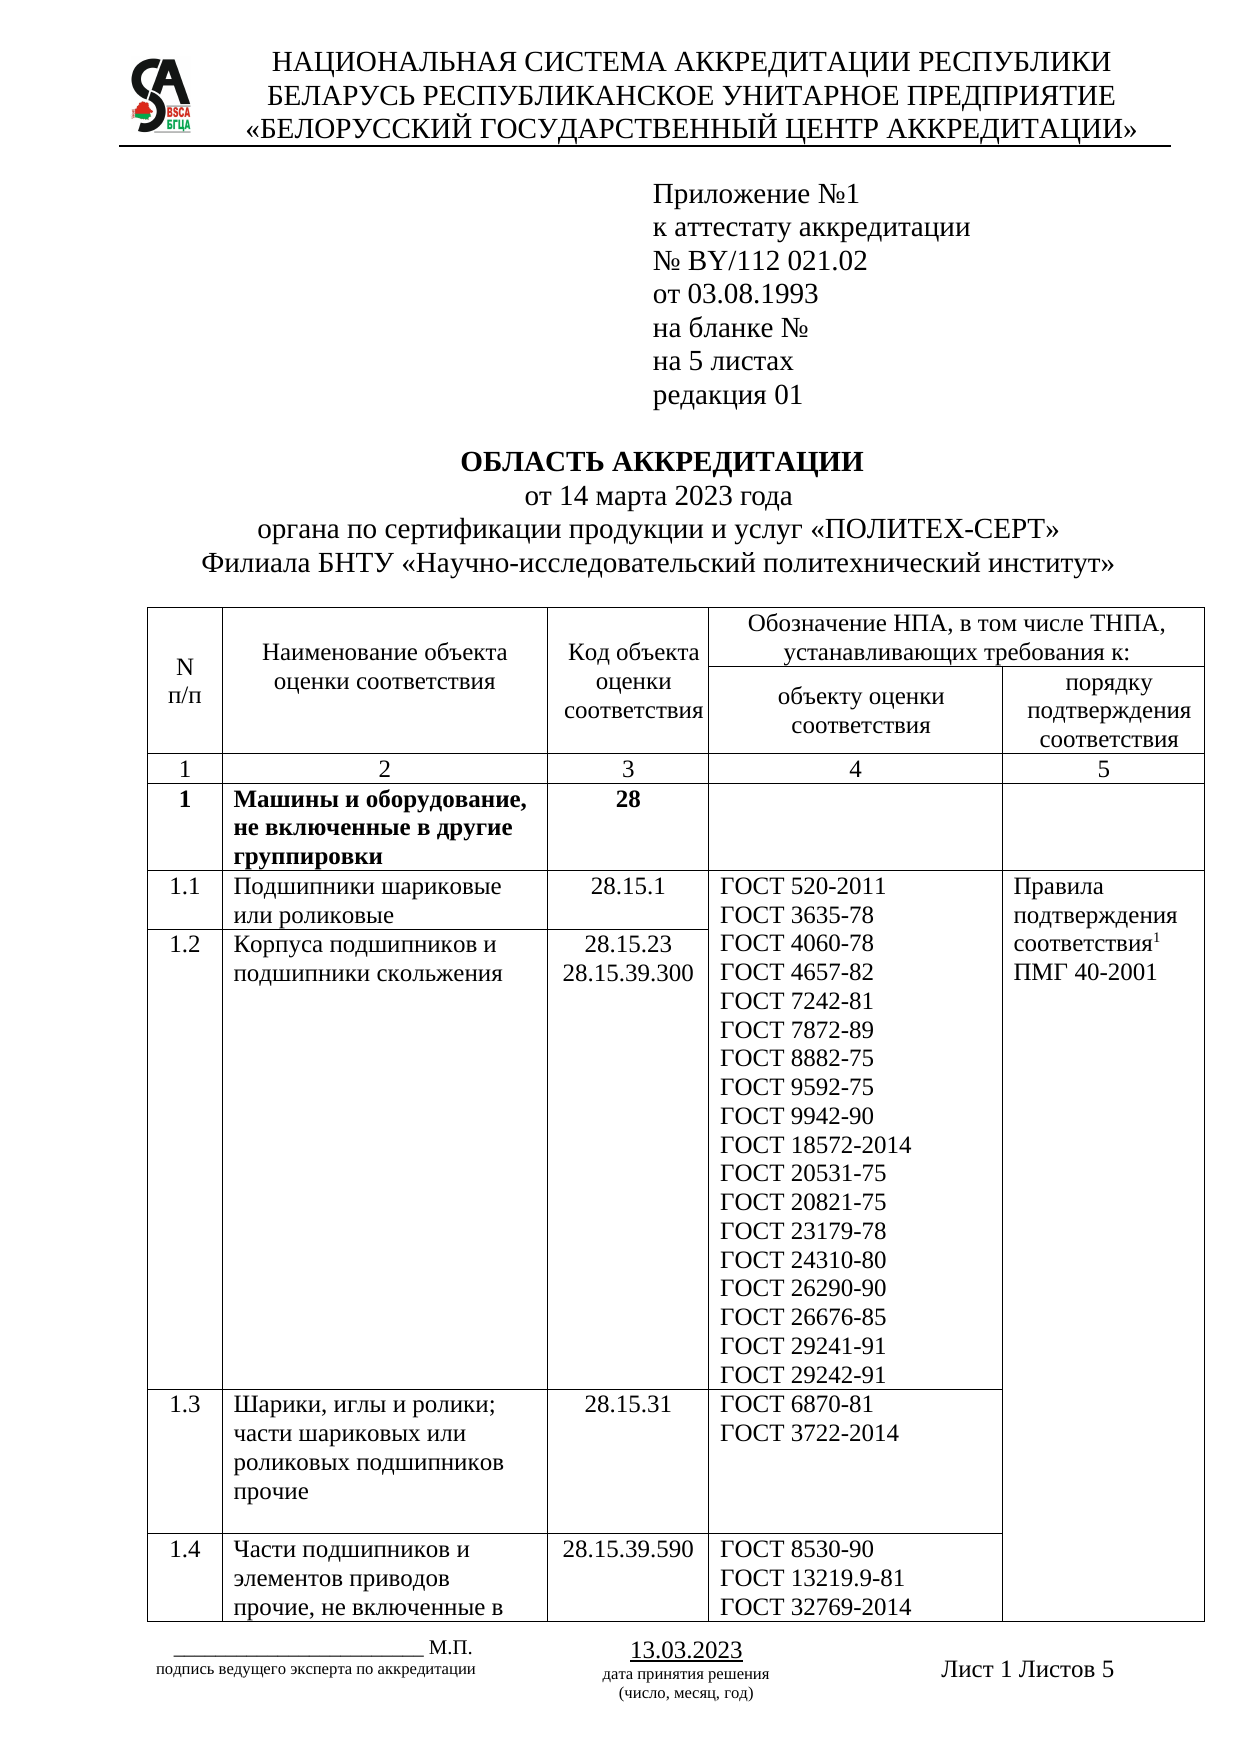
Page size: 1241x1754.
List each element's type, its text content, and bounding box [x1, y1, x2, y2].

table_header N п/п [148, 608, 222, 753]
table_cell ГОСТ 6870-81 ГОСТ 3722-2014 [709, 1390, 1002, 1533]
table_cell Машины и оборудование, не включенные в другие группировки [223, 784, 547, 870]
table_cell 1.2 [148, 930, 222, 1388]
table_cell 1 [148, 784, 222, 870]
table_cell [223, 1534, 547, 1621]
text органа по сертификации продукции и услуг «ПОЛИТЕХ-СЕРТ» [136, 511, 1181, 545]
text на 5 листах [653, 343, 1181, 377]
table_header Наименование объекта оценки соответствия [223, 608, 547, 753]
table_cell 4 [709, 754, 1002, 783]
text от 14 марта 2023 года [136, 478, 1181, 511]
picture [130, 56, 192, 133]
table_header Код объекта оценки соответствия [548, 608, 708, 753]
table_cell 28 [548, 784, 708, 870]
table_cell 28.15.1 [548, 871, 708, 928]
text на бланке № [653, 310, 1181, 343]
table_cell 1.1 [148, 871, 222, 928]
text Филиала БНТУ «Научно-исследовательский политехнический институт» [136, 545, 1181, 578]
table_cell Шарики, иглы и ролики; части шариковых или роликовых подшипников прочие [223, 1390, 547, 1533]
table_cell объекту оценки соответствия [709, 667, 1002, 753]
table_cell [1003, 784, 1204, 870]
table_cell [709, 784, 1002, 870]
table_cell 28.15.31 [548, 1390, 708, 1533]
text Приложение №1 [653, 176, 1181, 209]
text редакция 01 [653, 377, 1181, 411]
text № BY/112 021.02 [653, 243, 1181, 276]
table_cell 1 [148, 754, 222, 783]
table_cell 2 [223, 754, 547, 783]
text к аттестату аккредитации [653, 209, 1181, 243]
table_cell 28.15.23 28.15.39.300 [548, 930, 708, 1388]
table_cell Корпуса подшипников и подшипники скольжения [223, 930, 547, 1388]
table_cell 1.3 [148, 1390, 222, 1533]
table_cell порядку подтверждения соответствия [1003, 667, 1204, 753]
table_cell Подшипники шариковые или роликовые [223, 871, 547, 928]
table_cell ГОСТ 520-2011 ГОСТ 3635-78 ГОСТ 4060-78 ГОСТ 4657-82 ГОСТ 7242-81 ГОСТ 7872-89 ГОСТ 8882-75 ГОСТ 9592-75 ГОСТ 9942-90 ГОСТ 18572-2014 ГОСТ 20531-75 ГОСТ 20821-75 ГОСТ 23179-78 ГОСТ 24310-80 ГОСТ 26290-90 ГОСТ 26676-85 ГОСТ 29241-91 ГОСТ 29242-91 [709, 871, 1002, 1388]
table_cell 5 [1003, 754, 1204, 783]
table_header Обозначение НПА, в том числе ТНПА, устанавливающих требования к: [709, 608, 1204, 666]
table_cell 28.15.39.590 [548, 1534, 708, 1621]
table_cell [709, 1534, 1002, 1621]
text от 03.08.1993 [653, 276, 1181, 310]
table_cell 1.4 [148, 1534, 222, 1621]
table_cell 3 [548, 754, 708, 783]
table_cell Правила подтверждения соответствия1 ПМГ 40-2001 [1003, 871, 1204, 1621]
text ОБЛАСТЬ АККРЕДИТАЦИИ [136, 444, 1181, 478]
